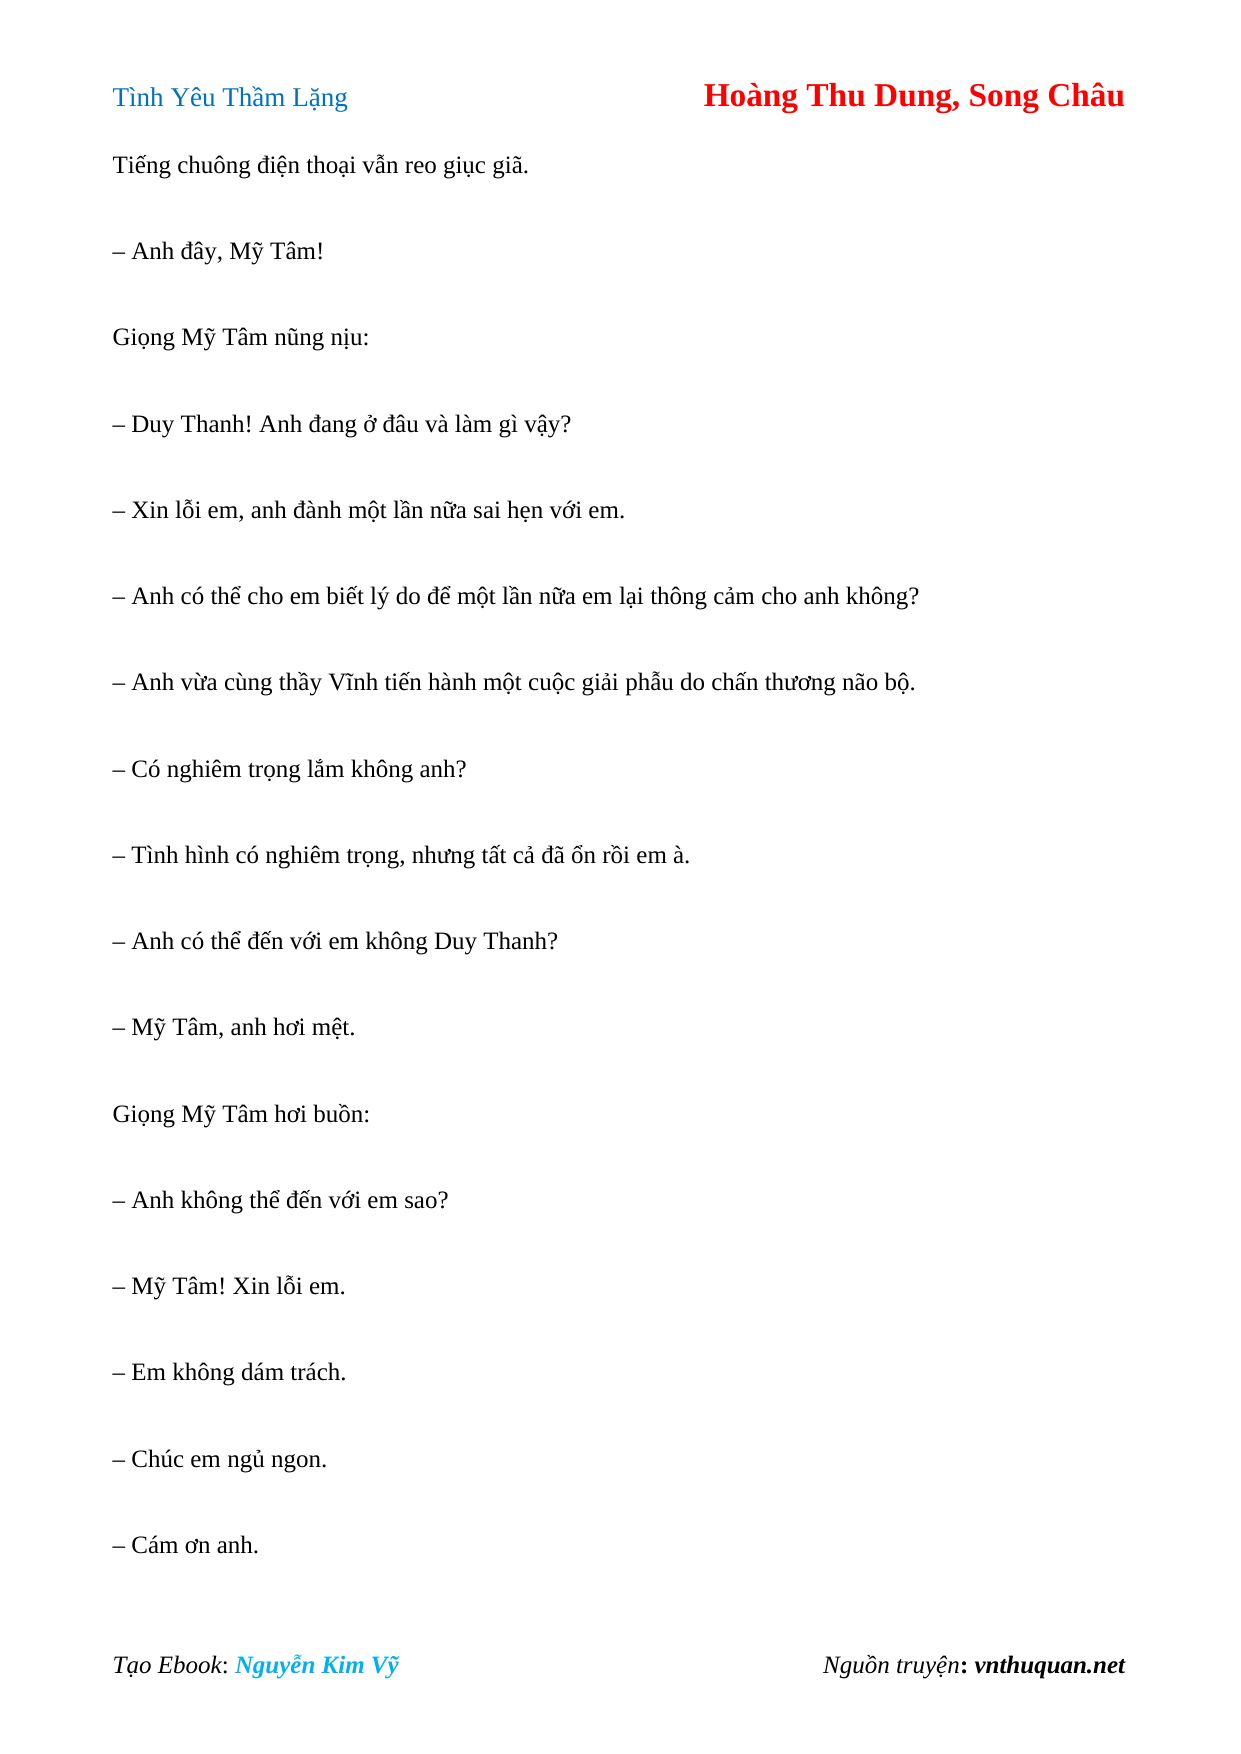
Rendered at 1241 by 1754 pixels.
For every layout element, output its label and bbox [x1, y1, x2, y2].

text [112, 150, 1128, 1602]
